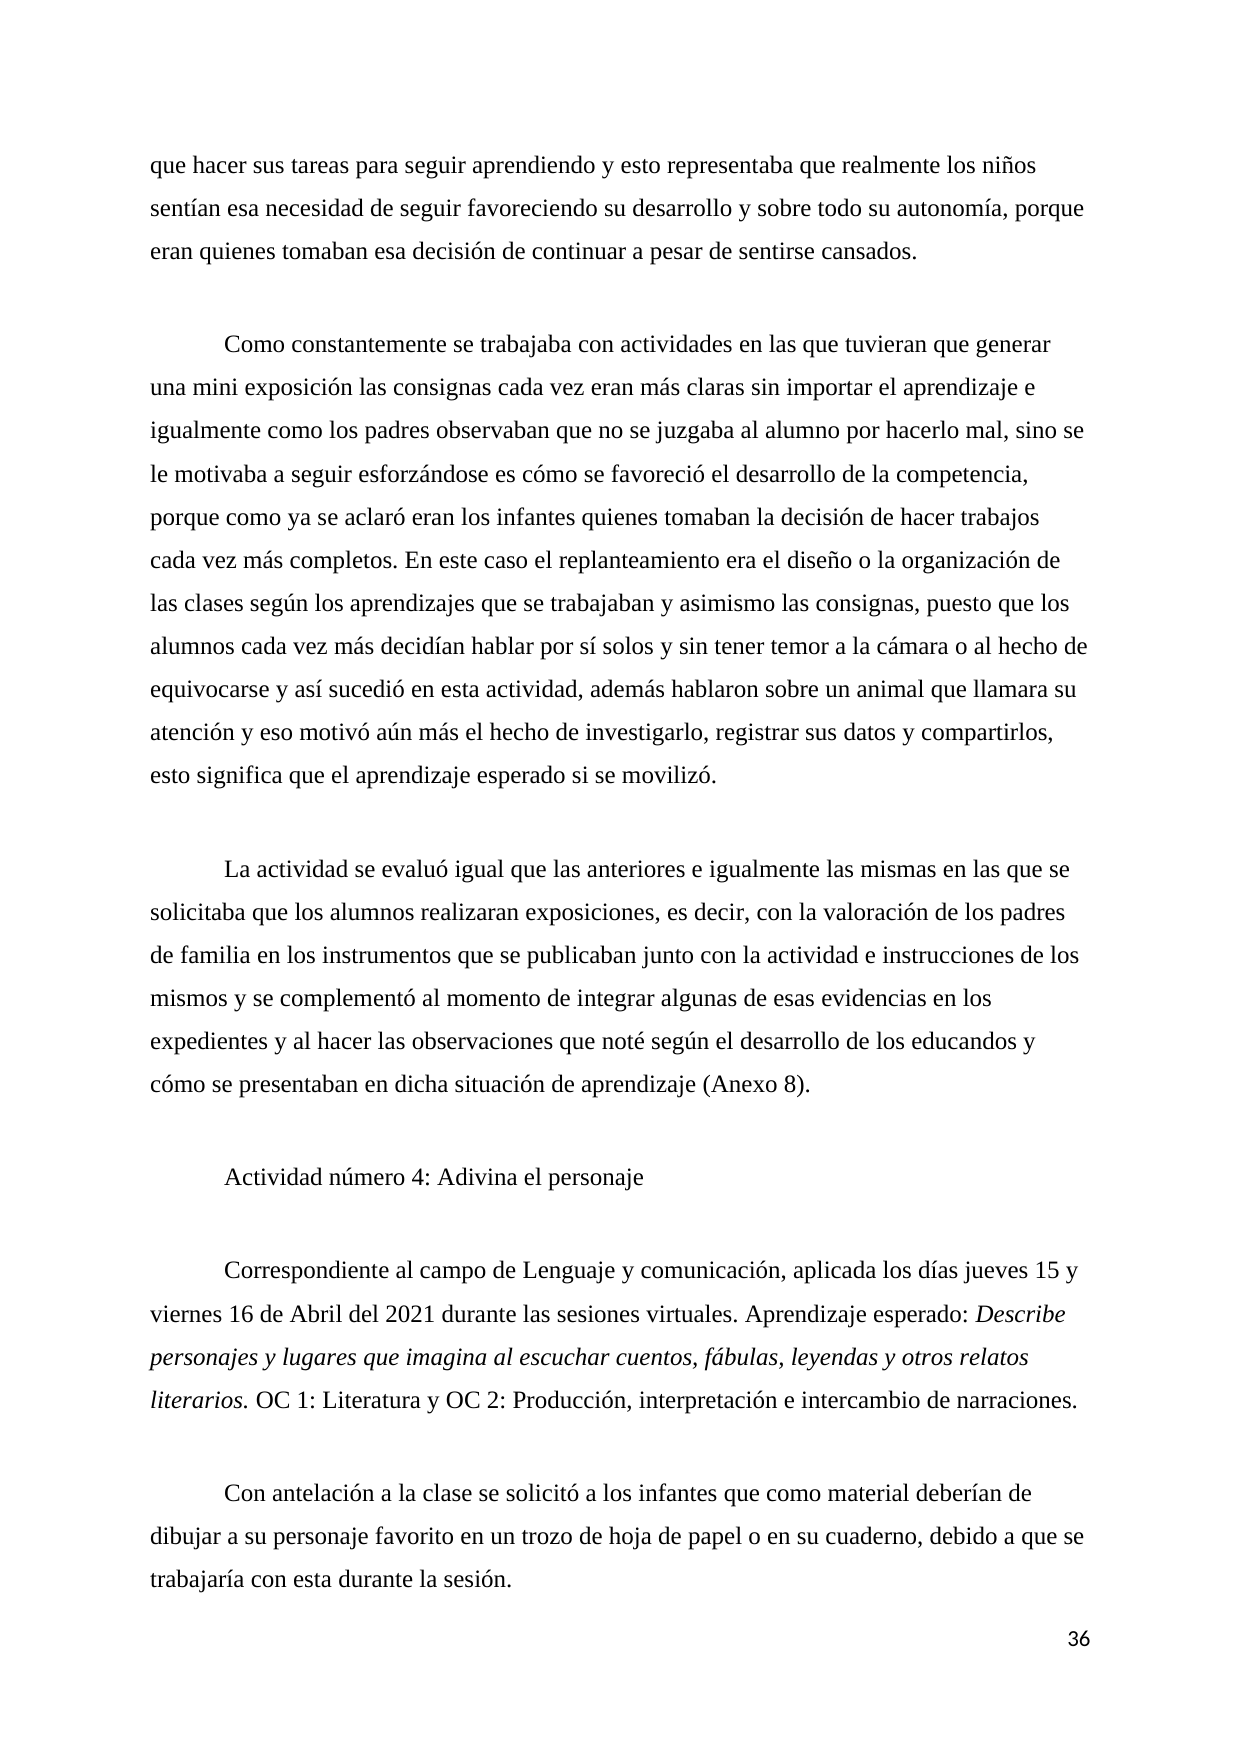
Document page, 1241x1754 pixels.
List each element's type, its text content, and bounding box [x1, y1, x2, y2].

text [150, 150, 1090, 265]
text Con antelación a la clase se solicitó a los infantes que como material deberían de dibujar a su personaje favorito en un trozo de hoja de papel o en su cuaderno, debido a que se trabajaría con esta durante la sesión. [150, 1478, 1090, 1593]
text Correspondiente al campo de Lenguaje y comunicación, aplicada los días jueves 15 y viernes 16 de Abril del 2021 durante las sesiones virtuales. Aprendizaje esperado: Describe personajes y lugares que imagina al escuchar cuentos, fábulas, leyendas y otros relatos literarios. OC 1: Literatura y OC 2: Producción, interpretación e intercambio de narraciones. [150, 1256, 1090, 1414]
text La actividad se evaluó igual que las anteriores e igualmente las mismas en las que se solicitaba que los alumnos realizaran exposiciones, es decir, con la valoración de los padres de familia en los instrumentos que se publicaban junto con la actividad e instrucciones de los mismos y se complementó al momento de integrar algunas de esas evidencias en los expedientes y al hacer las observaciones que noté según el desarrollo de los educandos y cómo se presentaban en dicha situación de aprendizaje (Anexo 8). [150, 854, 1090, 1098]
text Como constantemente se trabajaba con actividades en las que tuvieran que generar una mini exposición las consignas cada vez eran más claras sin importar el aprendizaje e igualmente como los padres observaban que no se juzgaba al alumno por hacerlo mal, sino se le motivaba a seguir esforzándose es cómo se favoreció el desarrollo de la competencia, porque como ya se aclaró eran los infantes quienes tomaban la decisión de hacer trabajos cada vez más completos. En este caso el replanteamiento era el diseño o la organización de las clases según los aprendizajes que se trabajaban y asimismo las consignas, puesto que los alumnos cada vez más decidían hablar por sí solos y sin tener temor a la cámara o al hecho de equivocarse y así sucedió en esta actividad, además hablaron sobre un animal que llamara su atención y eso motivó aún más el hecho de investigarlo, registrar sus datos y compartirlos, esto significa que el aprendizaje esperado si se movilizó. [150, 329, 1090, 789]
text Actividad número 4: Adivina el personaje [150, 1162, 1090, 1191]
